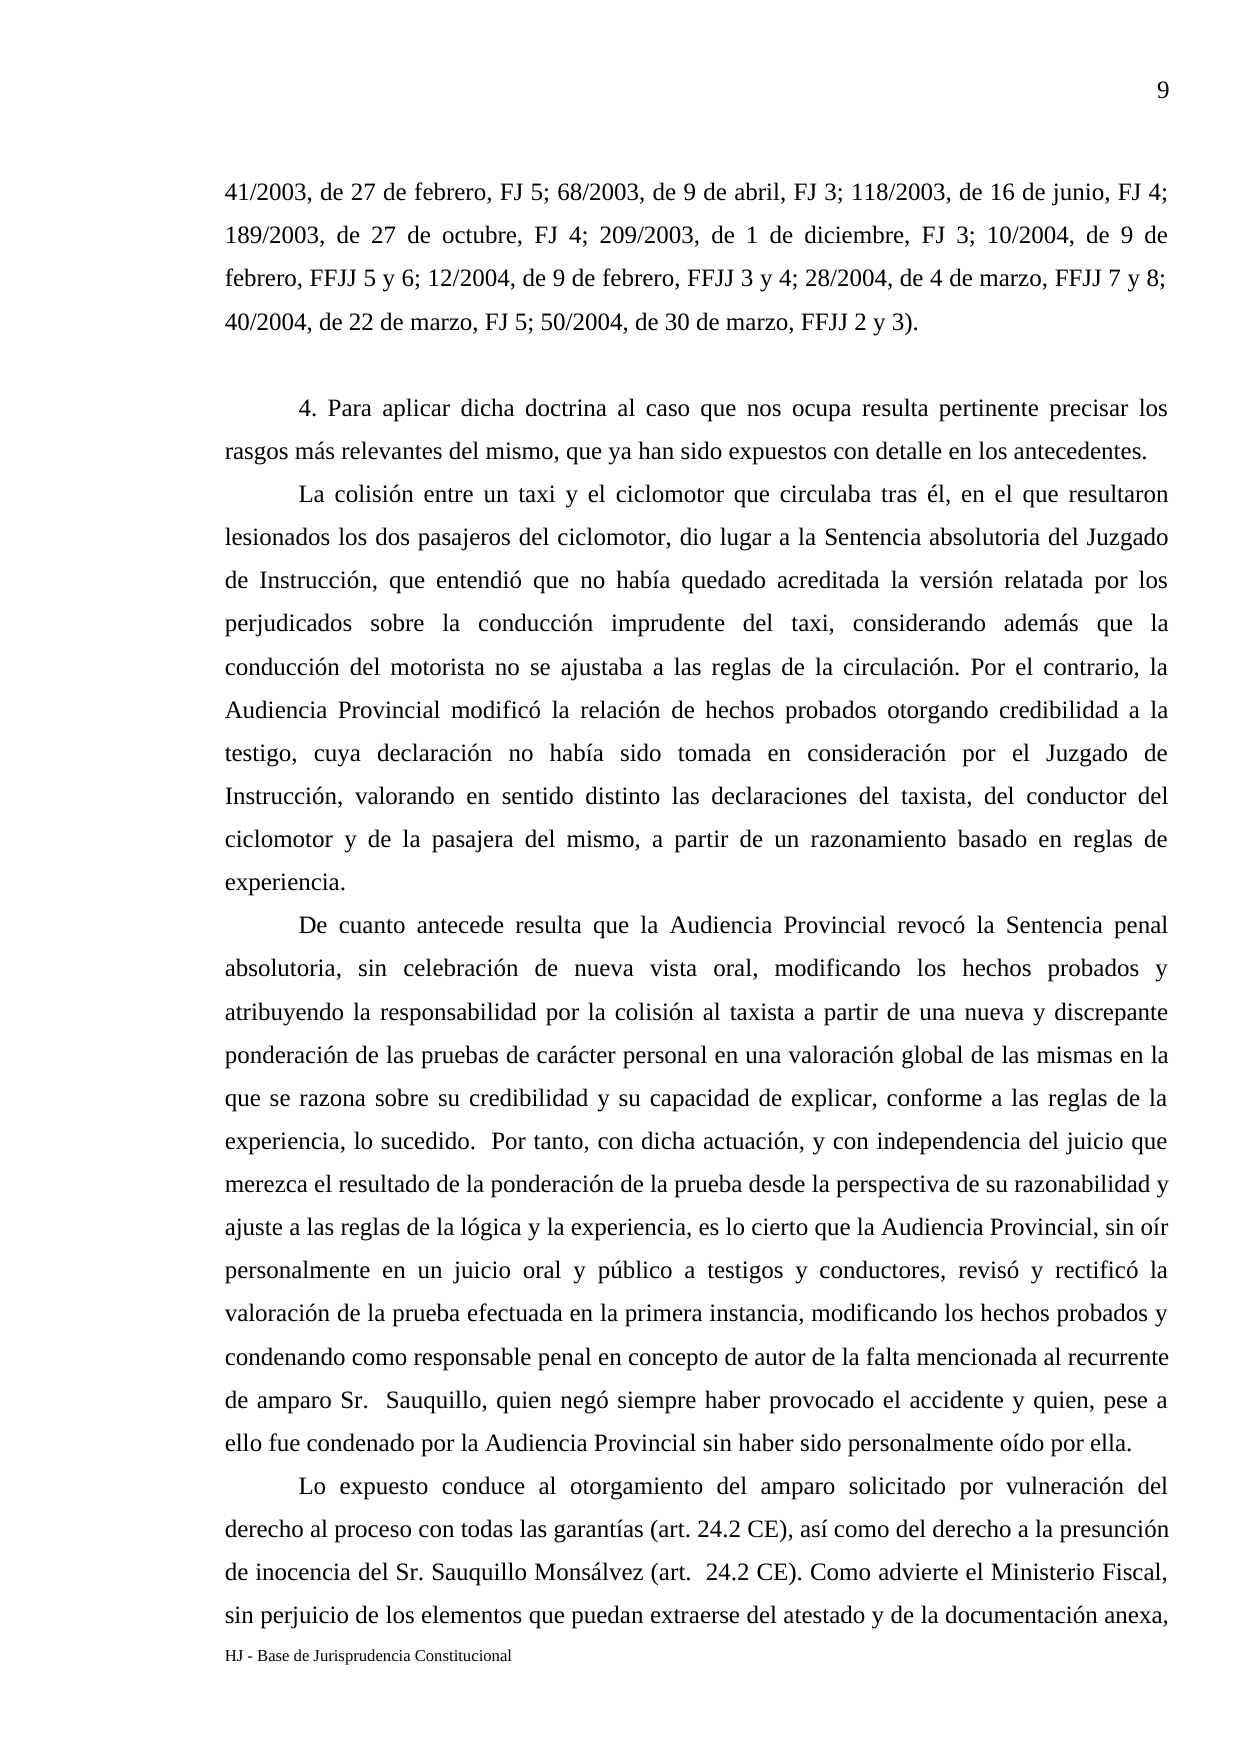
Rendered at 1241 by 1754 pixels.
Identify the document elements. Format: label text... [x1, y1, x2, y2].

text 4. Para aplicar dicha doctrina al caso que nos ocupa resulta pertinente precisar los rasgos más relevantes del mismo, que ya han sido expuestos con detalle en los antecedentes. [224, 393, 1169, 465]
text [224, 177, 1169, 335]
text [224, 1471, 1169, 1629]
text La colisión entre un taxi y el ciclomotor que circulaba tras él, en el que resultaron lesionados los dos pasajeros del ciclomotor, dio lugar a la Sentencia absolutoria del Juzgado de Instrucción, que entendió que no había quedado acreditada la versión relatada por los perjudicados sobre la conducción imprudente del taxi, considerando además que la conducción del motorista no se ajustaba a las reglas de la circulación. Por el contrario, la Audiencia Provincial modificó la relación de hechos probados otorgando credibilidad a la testigo, cuya declaración no había sido tomada en consideración por el Juzgado de Instrucción, valorando en sentido distinto las declaraciones del taxista, del conductor del ciclomotor y de la pasajera del mismo, a partir de un razonamiento basado en reglas de experiencia. [224, 479, 1169, 896]
text De cuanto antecede resulta que la Audiencia Provincial revocó la Sentencia penal absolutoria, sin celebración de nueva vista oral, modificando los hechos probados y atribuyendo la responsabilidad por la colisión al taxista a partir de una nueva y discrepante ponderación de las pruebas de carácter personal en una valoración global de las mismas en la que se razona sobre su credibilidad y su capacidad de explicar, conforme a las reglas de la experiencia, lo sucedido. Por tanto, con dicha actuación, y con independencia del juicio que merezca el resultado de la ponderación de la prueba desde la perspectiva de su razonabilidad y ajuste a las reglas de la lógica y la experiencia, es lo cierto que la Audiencia Provincial, sin oír personalmente en un juicio oral y público a testigos y conductores, revisó y rectificó la valoración de la prueba efectuada en la primera instancia, modificando los hechos probados y condenando como responsable penal en concepto de autor de la falta mencionada al recurrente de amparo Sr. Sauquillo, quien negó siempre haber provocado el accidente y quien, pese a ello fue condenado por la Audiencia Provincial sin haber sido personalmente oído por ella. [224, 910, 1169, 1457]
